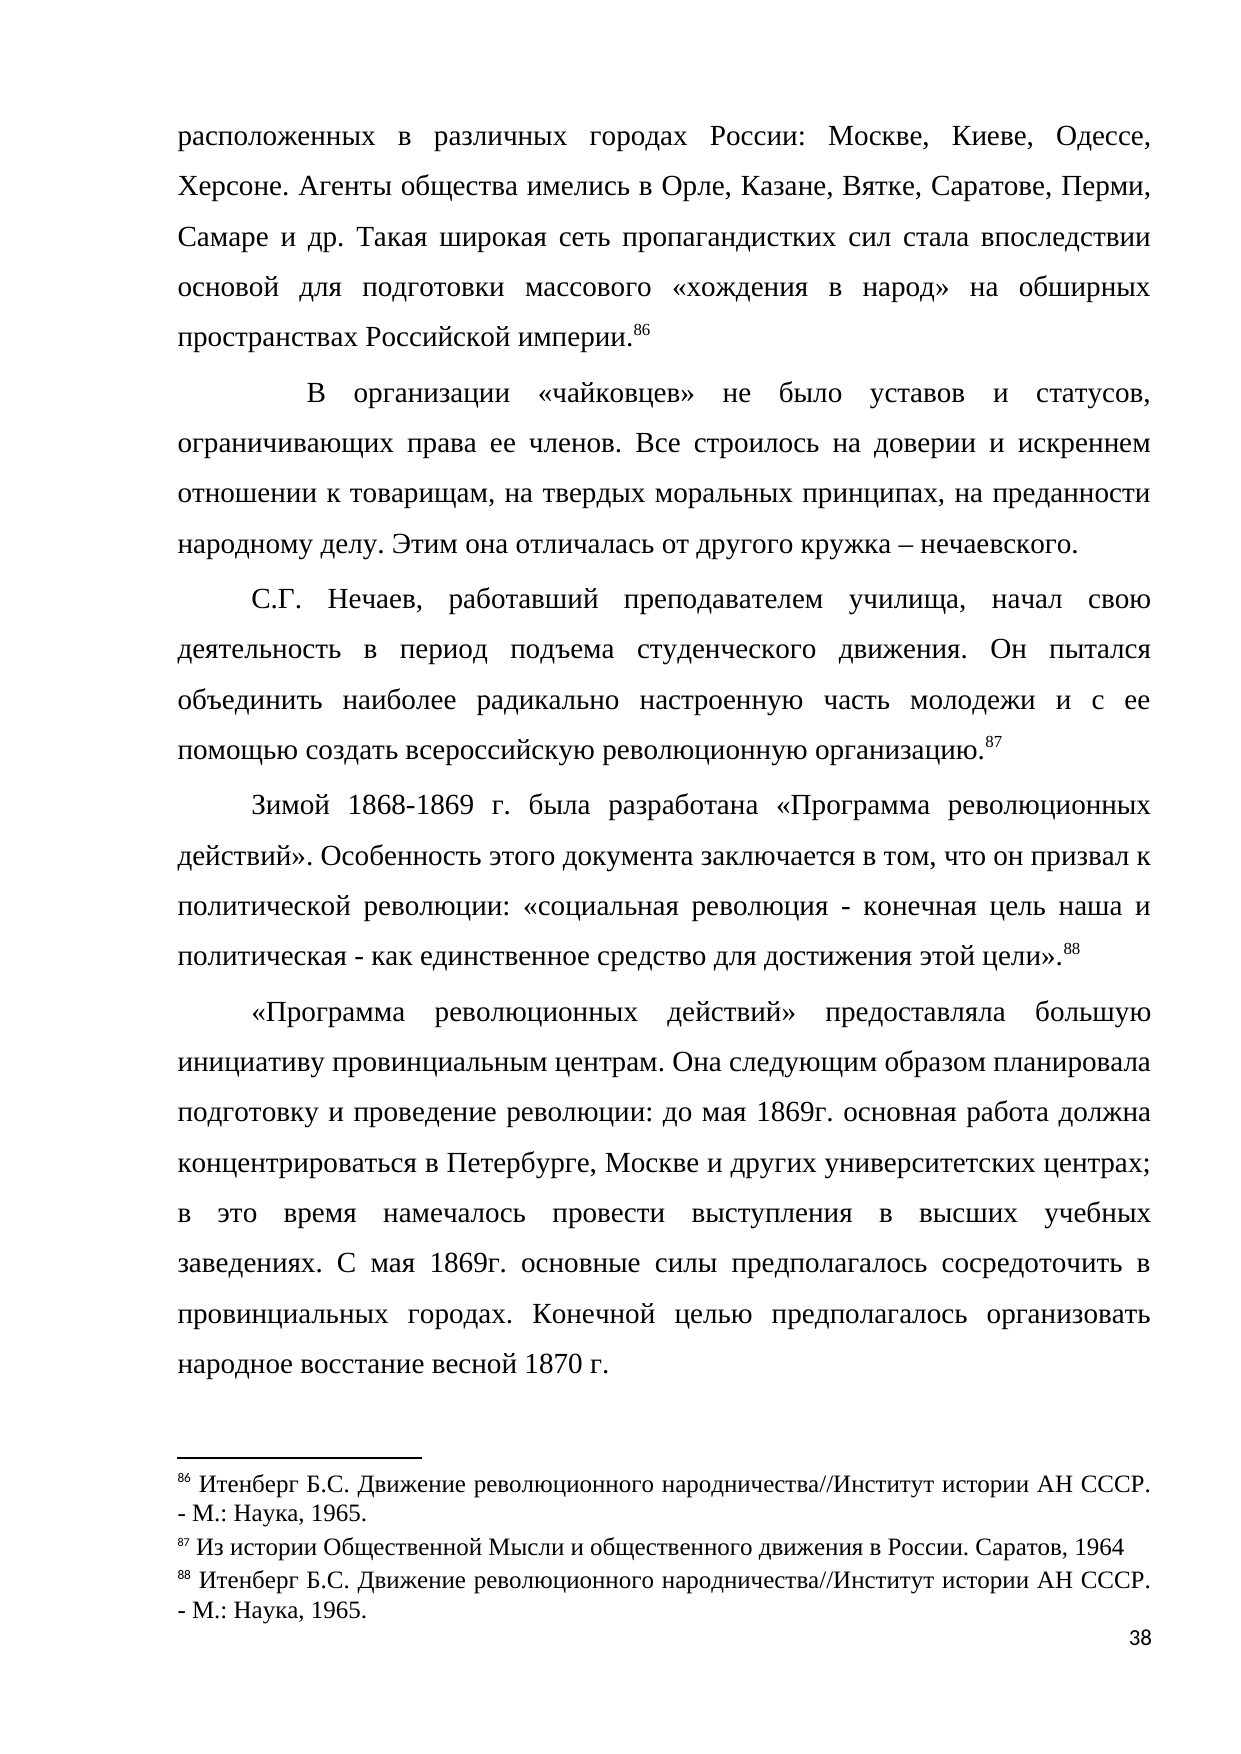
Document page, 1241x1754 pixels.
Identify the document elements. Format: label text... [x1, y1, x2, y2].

text С.Г. Нечаев, работавший преподавателем училища, начал свою деятельность в период подъема студенческого движения. Он пытался объединить наиболее радикально настроенную часть молодежи и с ее помощью создать всероссийскую революционную организацию. [177, 581, 1152, 766]
text «Программа революционных действий» предоставляла большую инициативу провинциальным центрам. Она следующим образом планировала подготовку и проведение революции: до мая 1869г. основная работа должна концентрироваться в Петербурге, Москве и других университетских центрах; в это время намечалось провести выступления в высших учебных заведениях. С мая 1869г. основные силы предполагалось сосредоточить в провинциальных городах. Конечной целью предполагалось организовать народное восстание весной 1870 г. [177, 994, 1152, 1379]
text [177, 118, 1152, 353]
text Зимой 1868-1869 г. была разработана «Программа революционных действий». Особенность этого документа заключается в том, что он призвал к политической революции: «социальная революция - конечная цель наша и политическая - как единственное средство для достижения этой цели». [177, 787, 1152, 972]
text В организации «чайковцев» не было уставов и статусов, ограничивающих права ее членов. Все строилось на доверии и искреннем отношении к товарищам, на твердых моральных принципах, на преданности народному делу. Этим она отличалась от другого кружка – нечаевского. [177, 375, 1152, 559]
